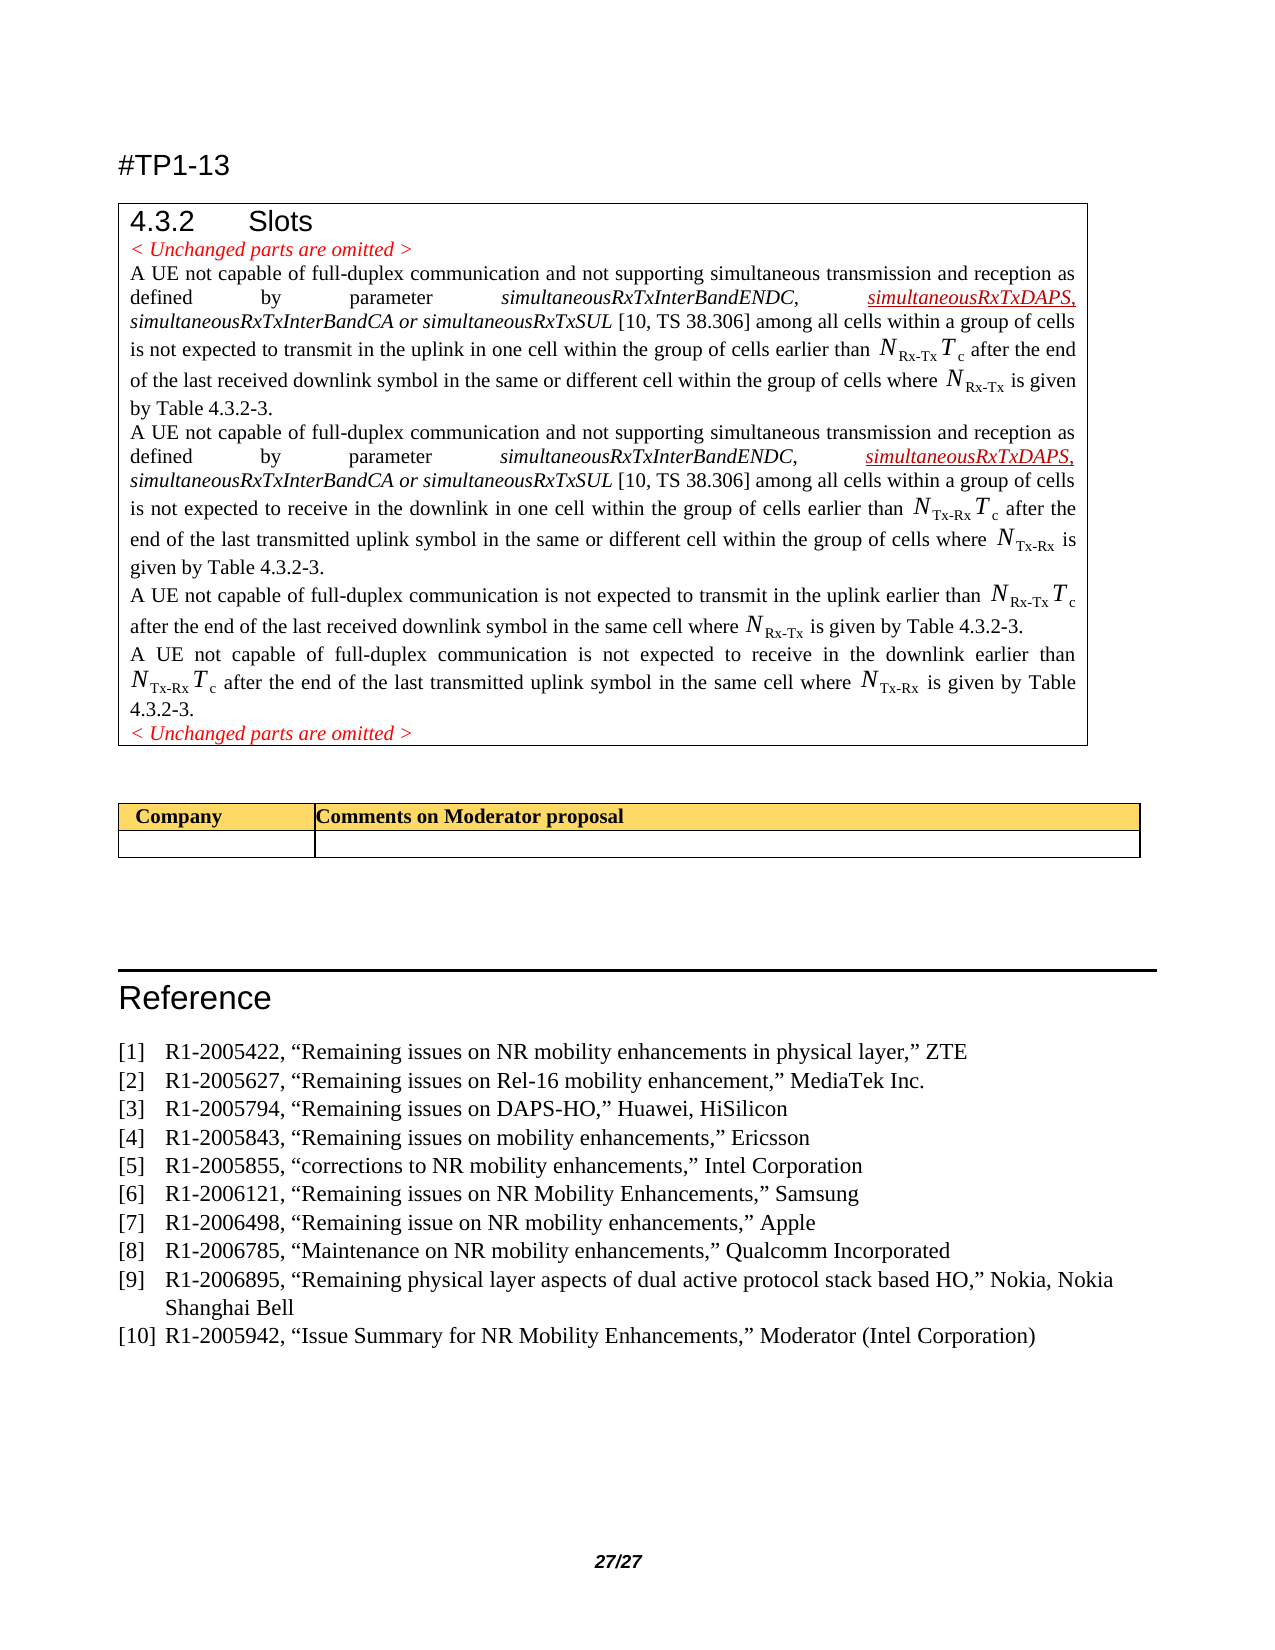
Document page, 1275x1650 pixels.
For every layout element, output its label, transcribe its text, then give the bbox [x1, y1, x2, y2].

table_cell [119, 831, 314, 857]
list R1-2006121, “Remaining issues on NR Mobility Enhancements,” Samsung [118, 1180, 1157, 1207]
table_header Company [119, 804, 314, 830]
subtitle Reference [118, 972, 1157, 1016]
table_cell [316, 831, 1139, 857]
list R1-2005942, “Issue Summary for NR Mobility Enhancements,” Moderator (Intel Corporation) [118, 1323, 1157, 1349]
list R1-2005422, “Remaining issues on NR mobility enhancements in physical layer,” ZTE [118, 1038, 1157, 1064]
table_header Comments on Moderator proposal [316, 804, 1139, 830]
list R1-2005627, “Remaining issues on Rel-16 mobility enhancement,” MediaTek Inc. [118, 1067, 1157, 1093]
list R1-2005794, “Remaining issues on DAPS-HO,” Huawei, HiSilicon [118, 1095, 1157, 1121]
list R1-2006498, “Remaining issue on NR mobility enhancements,” Apple [118, 1209, 1157, 1235]
table_header 4.3.2 Slots < Unchanged parts are omitted > A UE not capable of full-duplex communication and not supporting simultaneous transmission and reception as defined by parameter simultaneousRxTxInterBandENDC, simultaneousRxTxDAPS, simultaneousRxTxInterBandCA or simultaneousRxTxSUL [10, TS 38.306] among all cells within a group of cells is not expected to transmit in the uplink in one cell within the group of cells earlier than after the end of the last received downlink symbol in the same or different cell within the group of cells where is given by Table 4.3.2-3. A UE not capable of full-duplex communication and not supporting simultaneous transmission and reception as defined by parameter simultaneousRxTxInterBandENDC, simultaneousRxTxDAPS, simultaneousRxTxInterBandCA or simultaneousRxTxSUL [10, TS 38.306] among all cells within a group of cells is not expected to receive in the downlink in one cell within the group of cells earlier than after the end of the last transmitted uplink symbol in the same or different cell within the group of cells where is given by Table 4.3.2-3. A UE not capable of full-duplex communication is not expected to transmit in the uplink earlier than after the end of the last received downlink symbol in the same cell where is given by Table 4.3.2-3. A UE not capable of full-duplex communication is not expected to receive in the downlink earlier than after the end of the last transmitted uplink symbol in the same cell where is given by Table 4.3.2-3. < Unchanged parts are omitted > [119, 204, 1087, 745]
list R1-2006785, “Maintenance on NR mobility enhancements,” Qualcomm Incorporated [118, 1237, 1157, 1264]
list R1-2005843, “Remaining issues on mobility enhancements,” Ericsson [118, 1123, 1157, 1150]
list R1-2006895, “Remaining physical layer aspects of dual active protocol stack based HO,” Nokia, Nokia Shanghai Bell [118, 1266, 1157, 1321]
list R1-2005855, “corrections to NR mobility enhancements,” Intel Corporation [118, 1152, 1157, 1178]
subtitle #TP1-13 [118, 148, 1157, 181]
